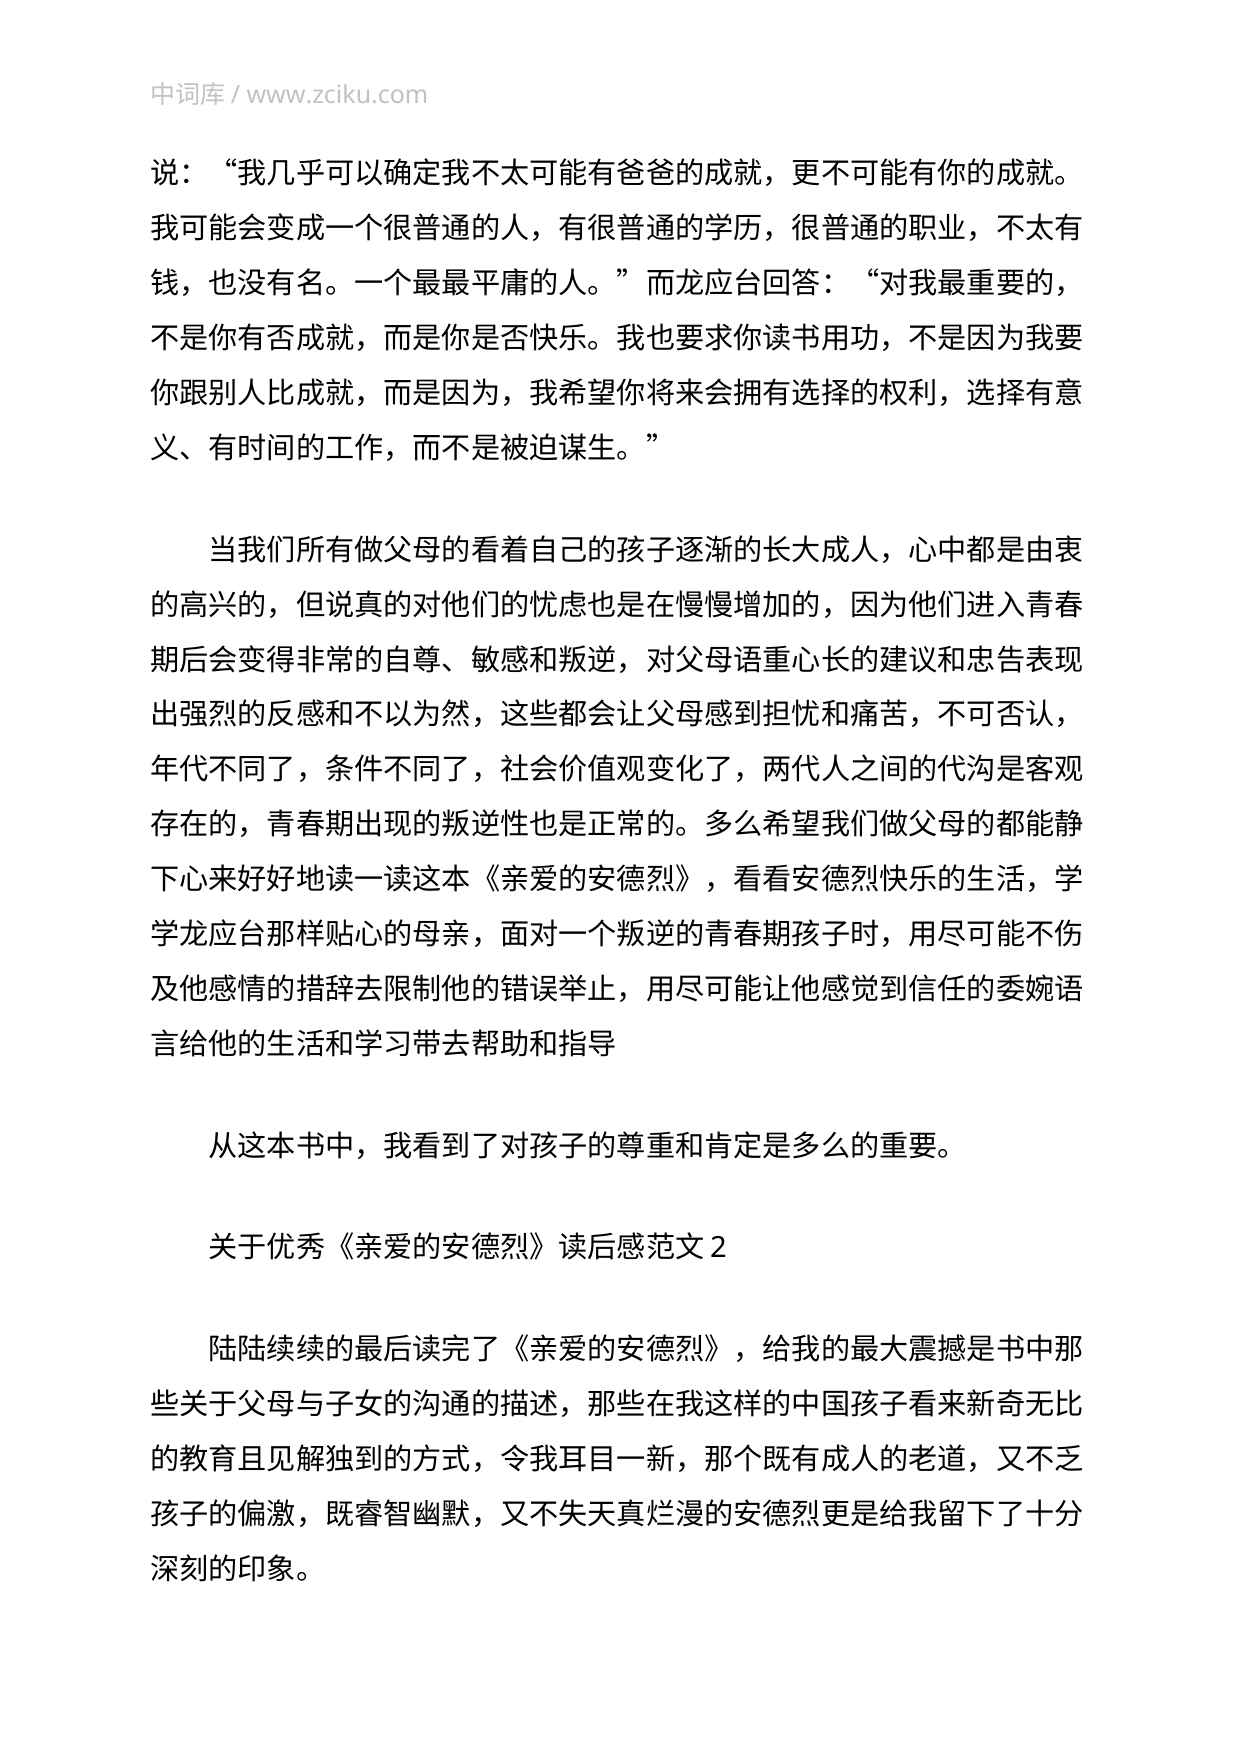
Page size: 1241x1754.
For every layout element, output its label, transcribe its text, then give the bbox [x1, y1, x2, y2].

text 从这本书中，我看到了对孩子的尊重和肯定是多么的重要。 [150, 1122, 1090, 1164]
text 当我们所有做父母的看着自己的孩子逐渐的长大成人，心中都是由衷的高兴的，但说真的对他们的忧虑也是在慢慢增加的，因为他们进入青春期后会变得非常的自尊、敏感和叛逆，对父母语重心长的建议和忠告表现出强烈的反感和不以为然，这些都会让父母感到担忧和痛苦，不可否认，年代不同了，条件不同了，社会价值观变化了，两代人之间的代沟是客观存在的，青春期出现的叛逆性也是正常的。多么希望我们做父母的都能静下心来好好地读一读这本《亲爱的安德烈》，看看安德烈快乐的生活，学学龙应台那样贴心的母亲，面对一个叛逆的青春期孩子时，用尽可能不伤及他感情的措辞去限制他的错误举止，用尽可能让他感觉到信任的委婉语言给他的生活和学习带去帮助和指导 [150, 526, 1090, 1063]
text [150, 150, 1090, 467]
text 陆陆续续的最后读完了《亲爱的安德烈》，给我的最大震撼是书中那些关于父母与子女的沟通的描述，那些在我这样的中国孩子看来新奇无比的教育且见解独到的方式，令我耳目一新，那个既有成人的老道，又不乏孩子的偏激，既睿智幽默，又不失天真烂漫的安德烈更是给我留下了十分深刻的印象。 [150, 1326, 1090, 1588]
text 关于优秀《亲爱的安德烈》读后感范文2 [150, 1224, 1090, 1266]
